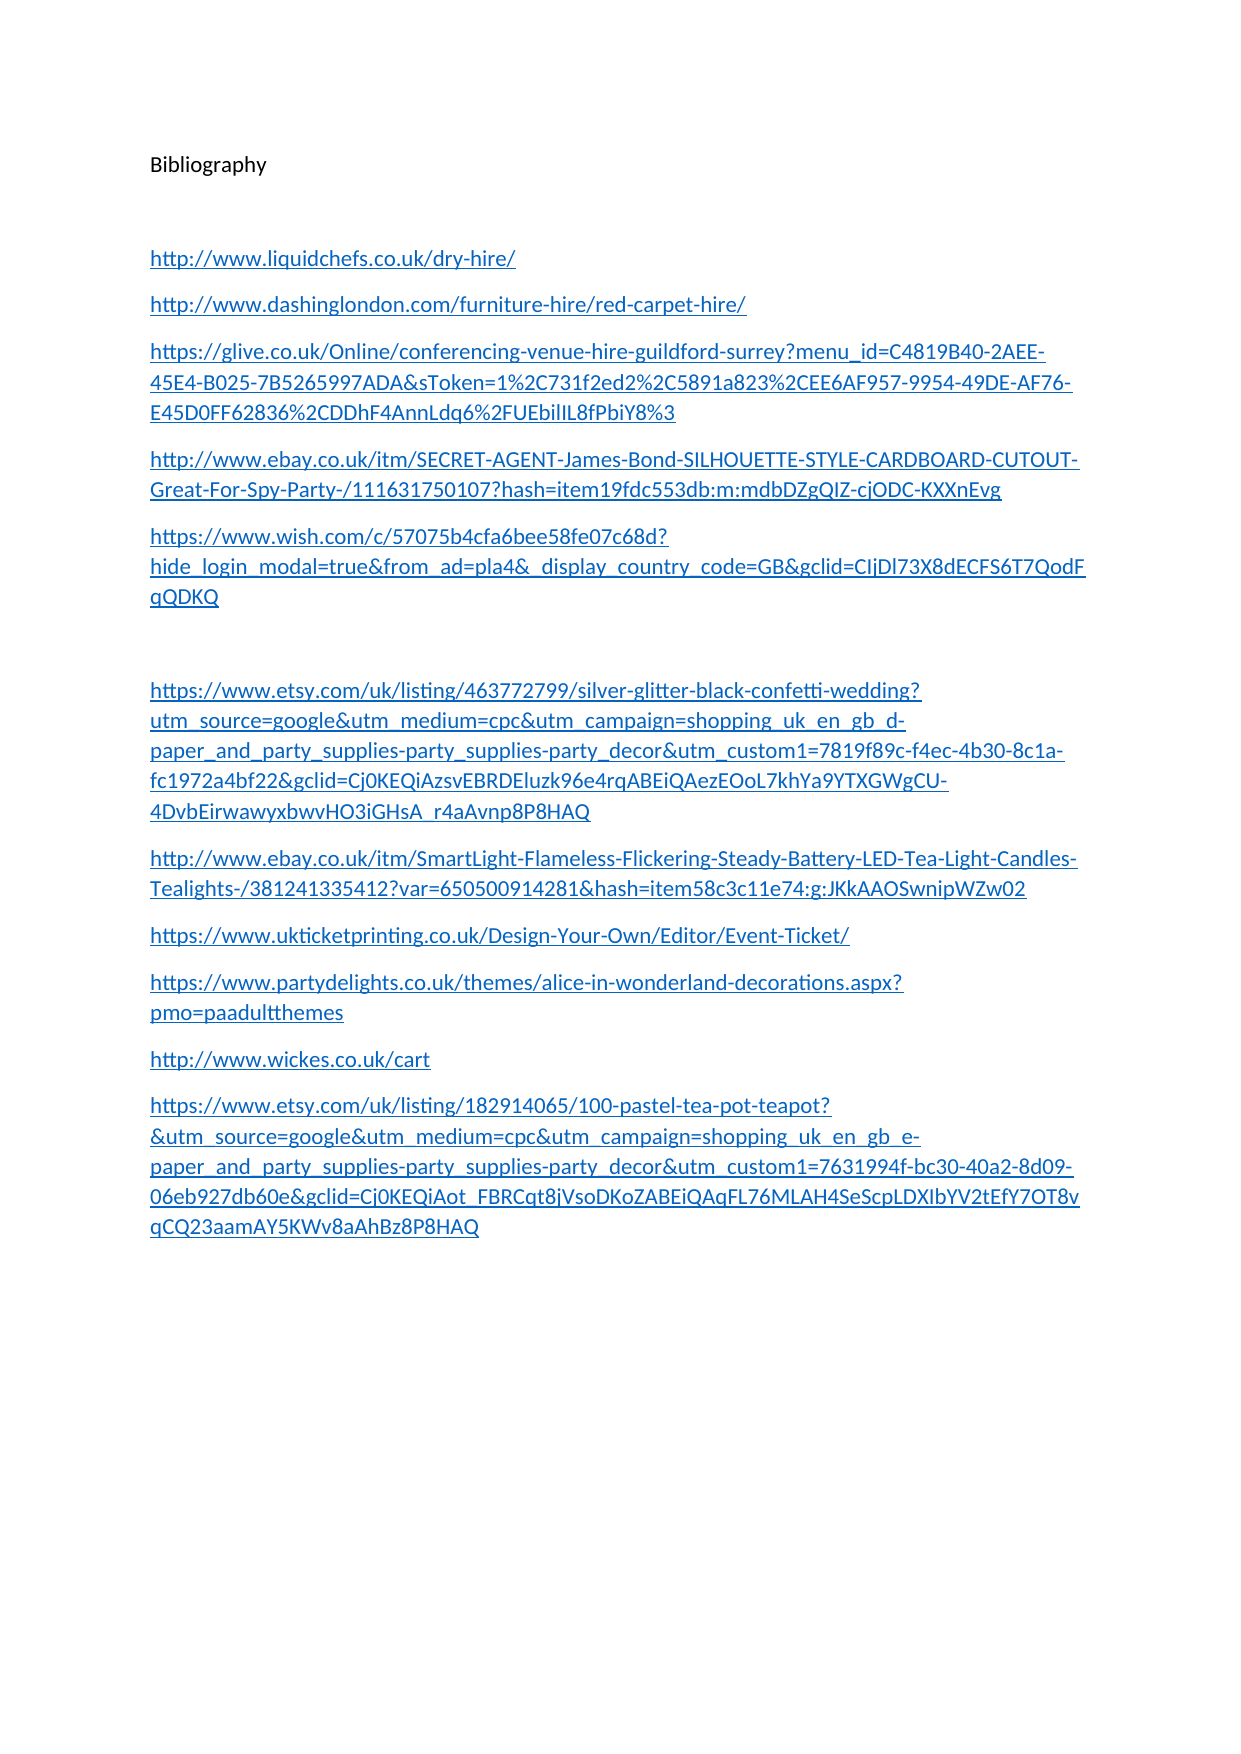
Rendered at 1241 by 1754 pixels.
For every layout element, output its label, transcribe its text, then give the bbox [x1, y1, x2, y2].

text http://www.dashinglondon.com/furniture-hire/red-carpet-hire/ [150, 291, 1090, 319]
text http://www.ebay.co.uk/itm/SECRET-AGENT-James-Bond-SILHOUETTE-STYLE-CARDBOARD-CUTOUT-Great-For-Spy-Party-/111631750107?hash=item19fdc553db:m:mdbDZgQIZ-cjODC-KXXnEvg [150, 445, 1090, 503]
text http://www.wickes.co.uk/cart [150, 1045, 1090, 1073]
text http://www.ebay.co.uk/itm/SmartLight-Flameless-Flickering-Steady-Battery-LED-Tea-Light-Candles-Tealights-/381241335412?var=650500914281&hash=item58c3c11e74:g:JKkAAOSwnipWZw02 [150, 844, 1090, 902]
text https://www.wish.com/c/57075b4cfa6bee58fe07c68d?hide_login_modal=true&from_ad=pla4&_display_country_code=GB&gclid=CIjDl73X8dECFS6T7QodFqQDKQ [150, 522, 1090, 610]
text https://www.etsy.com/uk/listing/182914065/100-pastel-tea-pot-teapot?&utm_source=google&utm_medium=cpc&utm_campaign=shopping_uk_en_gb_e-paper_and_party_supplies-party_supplies-party_decor&utm_custom1=7631994f-bc30-40a2-8d09-06eb927db60e&gclid=Cj0KEQiAot_FBRCqt8jVsoDKoZABEiQAqFL76MLAH4SeScpLDXIbYV2tEfY7OT8vqCQ23aamAY5KWv8aAhBz8P8HAQ [150, 1092, 1090, 1241]
text https://www.etsy.com/uk/listing/463772799/silver-glitter-black-confetti-wedding?utm_source=google&utm_medium=cpc&utm_campaign=shopping_uk_en_gb_d-paper_and_party_supplies-party_supplies-party_decor&utm_custom1=7819f89c-f4ec-4b30-8c1a-fc1972a4bf22&gclid=Cj0KEQiAzsvEBRDEluzk96e4rqABEiQAezEOoL7khYa9YTXGWgCU-4DvbEirwawyxbwvHO3iGHsA_r4aAvnp8P8HAQ [150, 676, 1090, 825]
text https://glive.co.uk/Online/conferencing-venue-hire-guildford-surrey?menu_id=C4819B40-2AEE-45E4-B025-7B5265997ADA&sToken=1%2C731f2ed2%2C5891a823%2CEE6AF957-9954-49DE-AF76-E45D0FF62836%2CDDhF4AnnLdq6%2FUEbilIL8fPbiY8%3 [150, 337, 1090, 426]
text https://www.ukticketprinting.co.uk/Design-Your-Own/Editor/Event-Ticket/ [150, 921, 1090, 949]
text Bibliography [150, 150, 1090, 178]
text https://www.partydelights.co.uk/themes/alice-in-wonderland-decorations.aspx?pmo=paadultthemes [150, 968, 1090, 1026]
text http://www.liquidchefs.co.uk/dry-hire/ [150, 244, 1090, 272]
